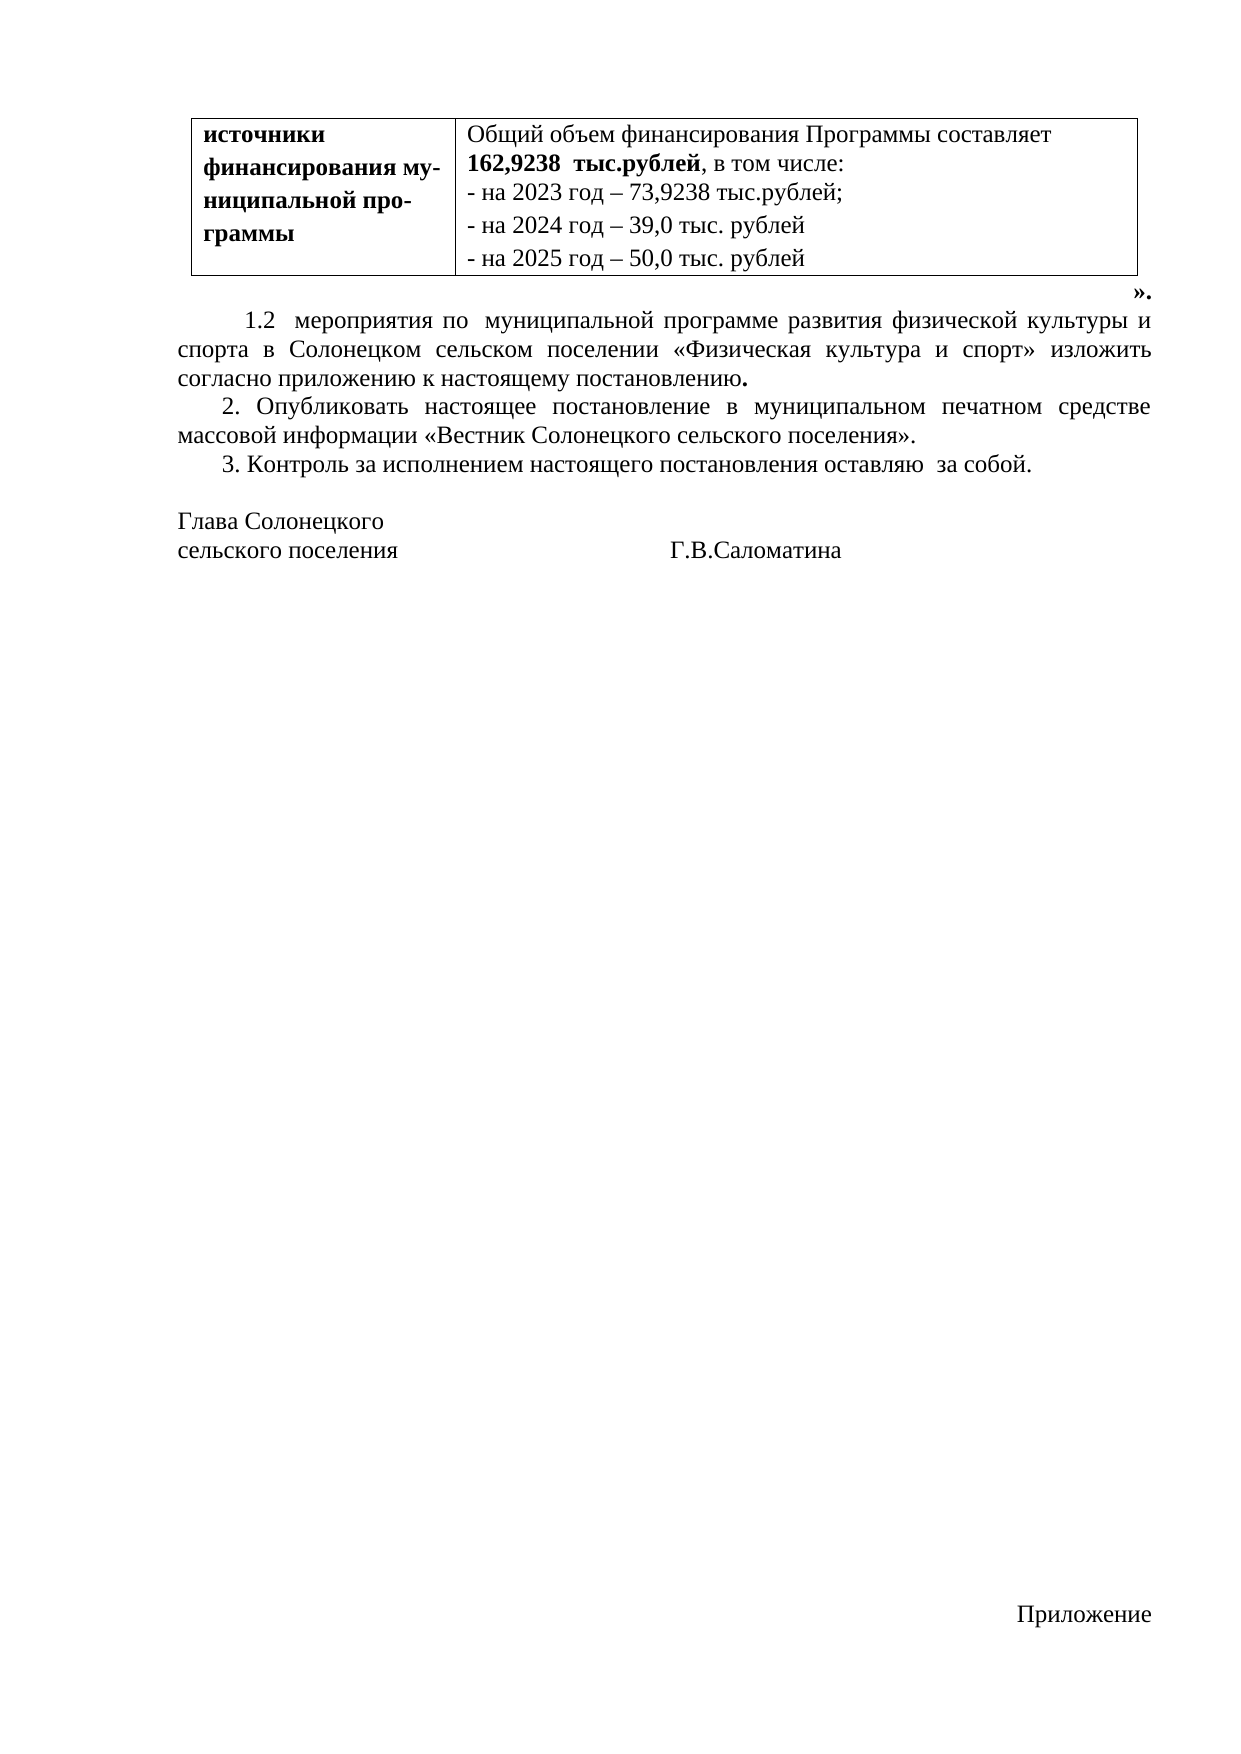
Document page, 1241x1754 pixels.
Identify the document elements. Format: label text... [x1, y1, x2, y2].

text 2. Опубликовать настоящее постановление в муниципальном печатном средстве массовой информации «Вестник Солонецкого сельского поселения». [177, 391, 1152, 449]
text ». [177, 276, 1152, 305]
text 3. Контроль за исполнением настоящего постановления оставляю за собой. [177, 449, 1152, 478]
text Глава Солонецкого [177, 506, 1152, 535]
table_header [192, 119, 455, 275]
text Приложение [177, 1599, 1152, 1628]
text 1.2 мероприятия по муниципальной программе развития физической культуры и спорта в Солонецком сельском поселении «Физическая культура и спорт» изложить согласно приложению к настоящему постановлению. [177, 305, 1152, 391]
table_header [456, 119, 1137, 275]
text сельского поселения Г.В.Саломатина [177, 535, 1152, 564]
